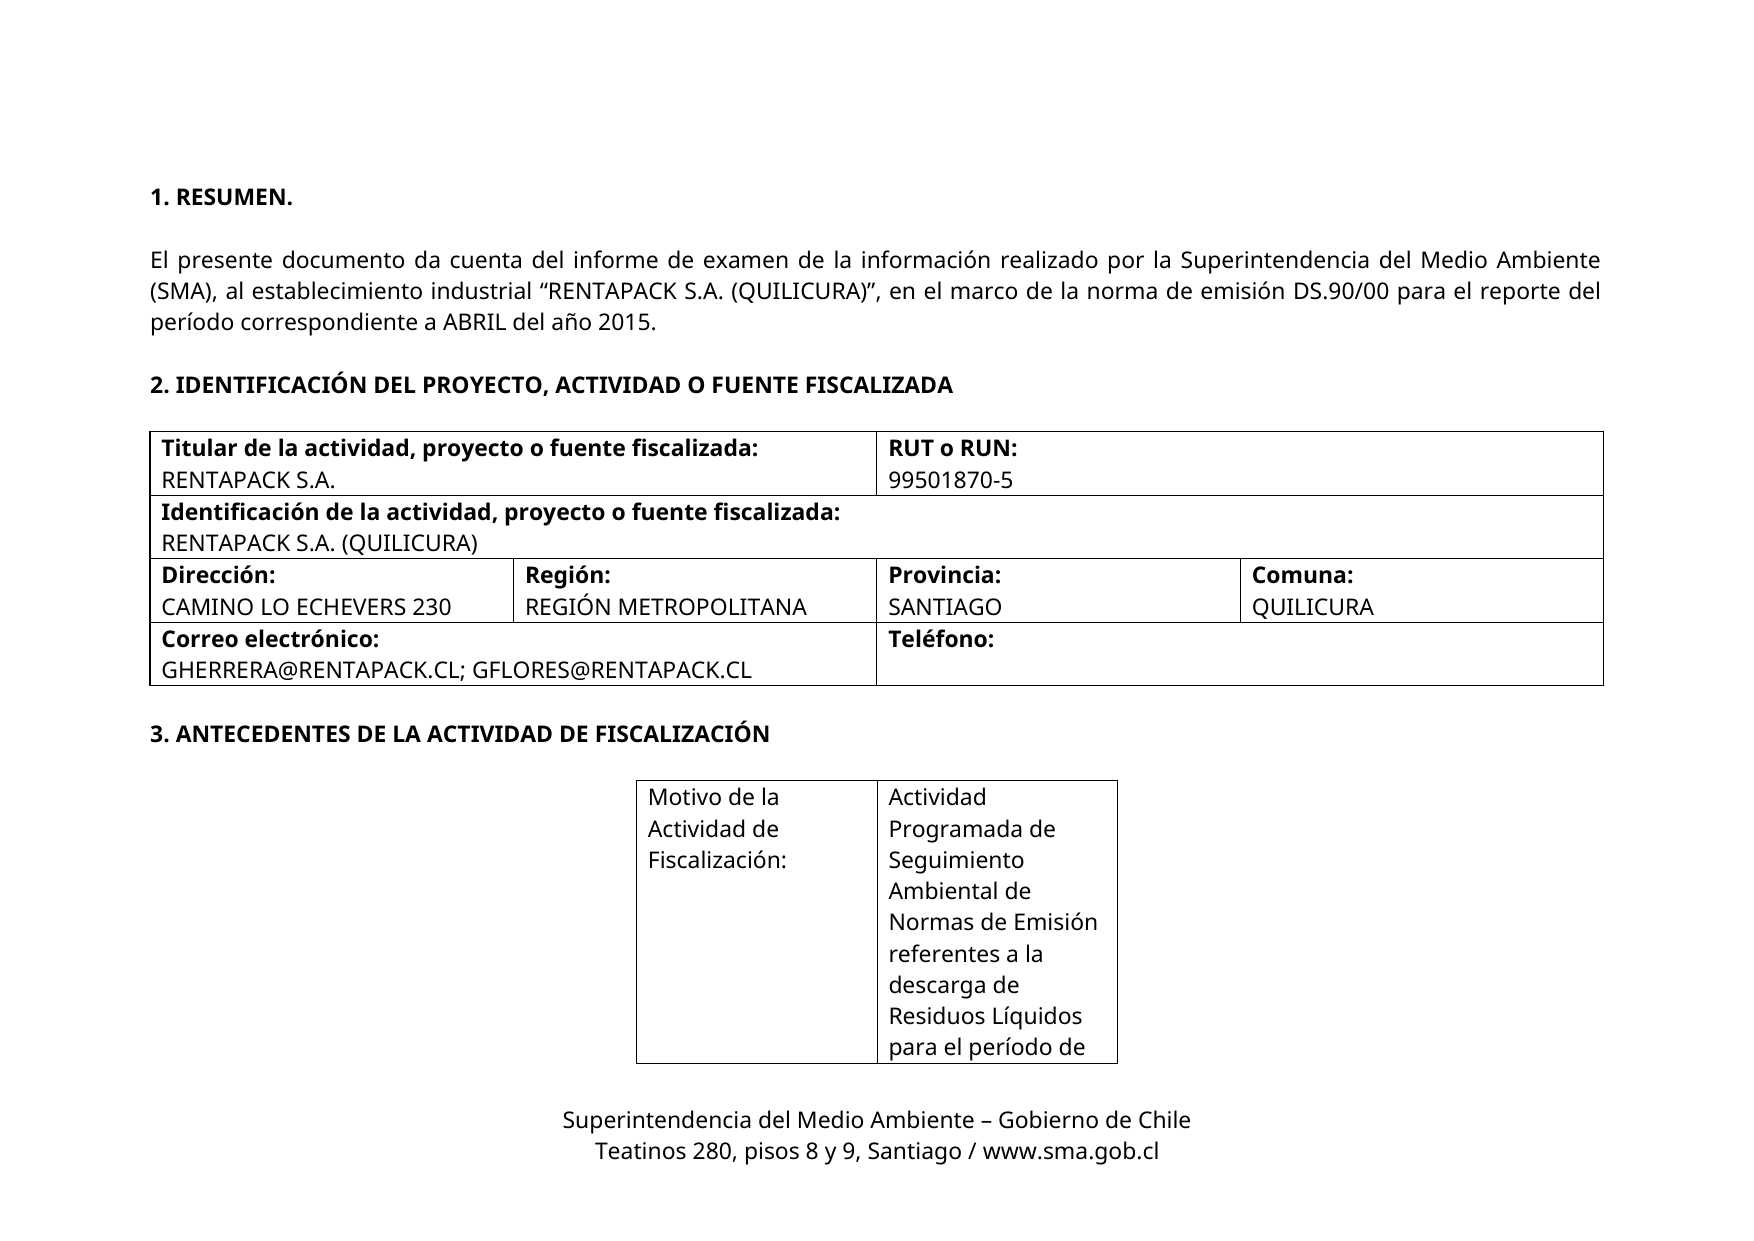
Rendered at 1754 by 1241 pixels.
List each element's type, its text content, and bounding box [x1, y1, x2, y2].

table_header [637, 781, 877, 1062]
table_cell Dirección: CAMINO LO ECHEVERS 230 [151, 559, 513, 622]
text El presente documento da cuenta del informe de examen de la información realizado por la Superintendencia del Medio Ambiente (SMA), al establecimiento industrial “RENTAPACK S.A. (QUILICURA)”, en el marco de la norma de emisión DS.90/00 para el reporte del período correspondiente a ABRIL del año 2015. [150, 212, 1604, 337]
table_cell Teléfono: [877, 623, 1603, 685]
table_cell Correo electrónico: GHERRERA@RENTAPACK.CL; GFLORES@RENTAPACK.CL [151, 623, 876, 685]
text 1. RESUMEN. [150, 150, 1604, 212]
table_header Titular de la actividad, proyecto o fuente fiscalizada: RENTAPACK S.A. [151, 432, 876, 495]
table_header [878, 781, 1117, 1062]
table_cell Comuna: QUILICURA [1241, 559, 1603, 622]
table_header RUT o RUN: 99501870-5 [877, 432, 1603, 495]
text 3. ANTECEDENTES DE LA ACTIVIDAD DE FISCALIZACIÓN [150, 686, 1604, 749]
table_cell Región: REGIÓN METROPOLITANA [514, 559, 876, 622]
table_cell Identificación de la actividad, proyecto o fuente fiscalizada: RENTAPACK S.A. (QUILICURA) [151, 496, 1603, 558]
table_cell Provincia: SANTIAGO [877, 559, 1240, 622]
text 2. IDENTIFICACIÓN DEL PROYECTO, ACTIVIDAD O FUENTE FISCALIZADA [150, 337, 1604, 400]
